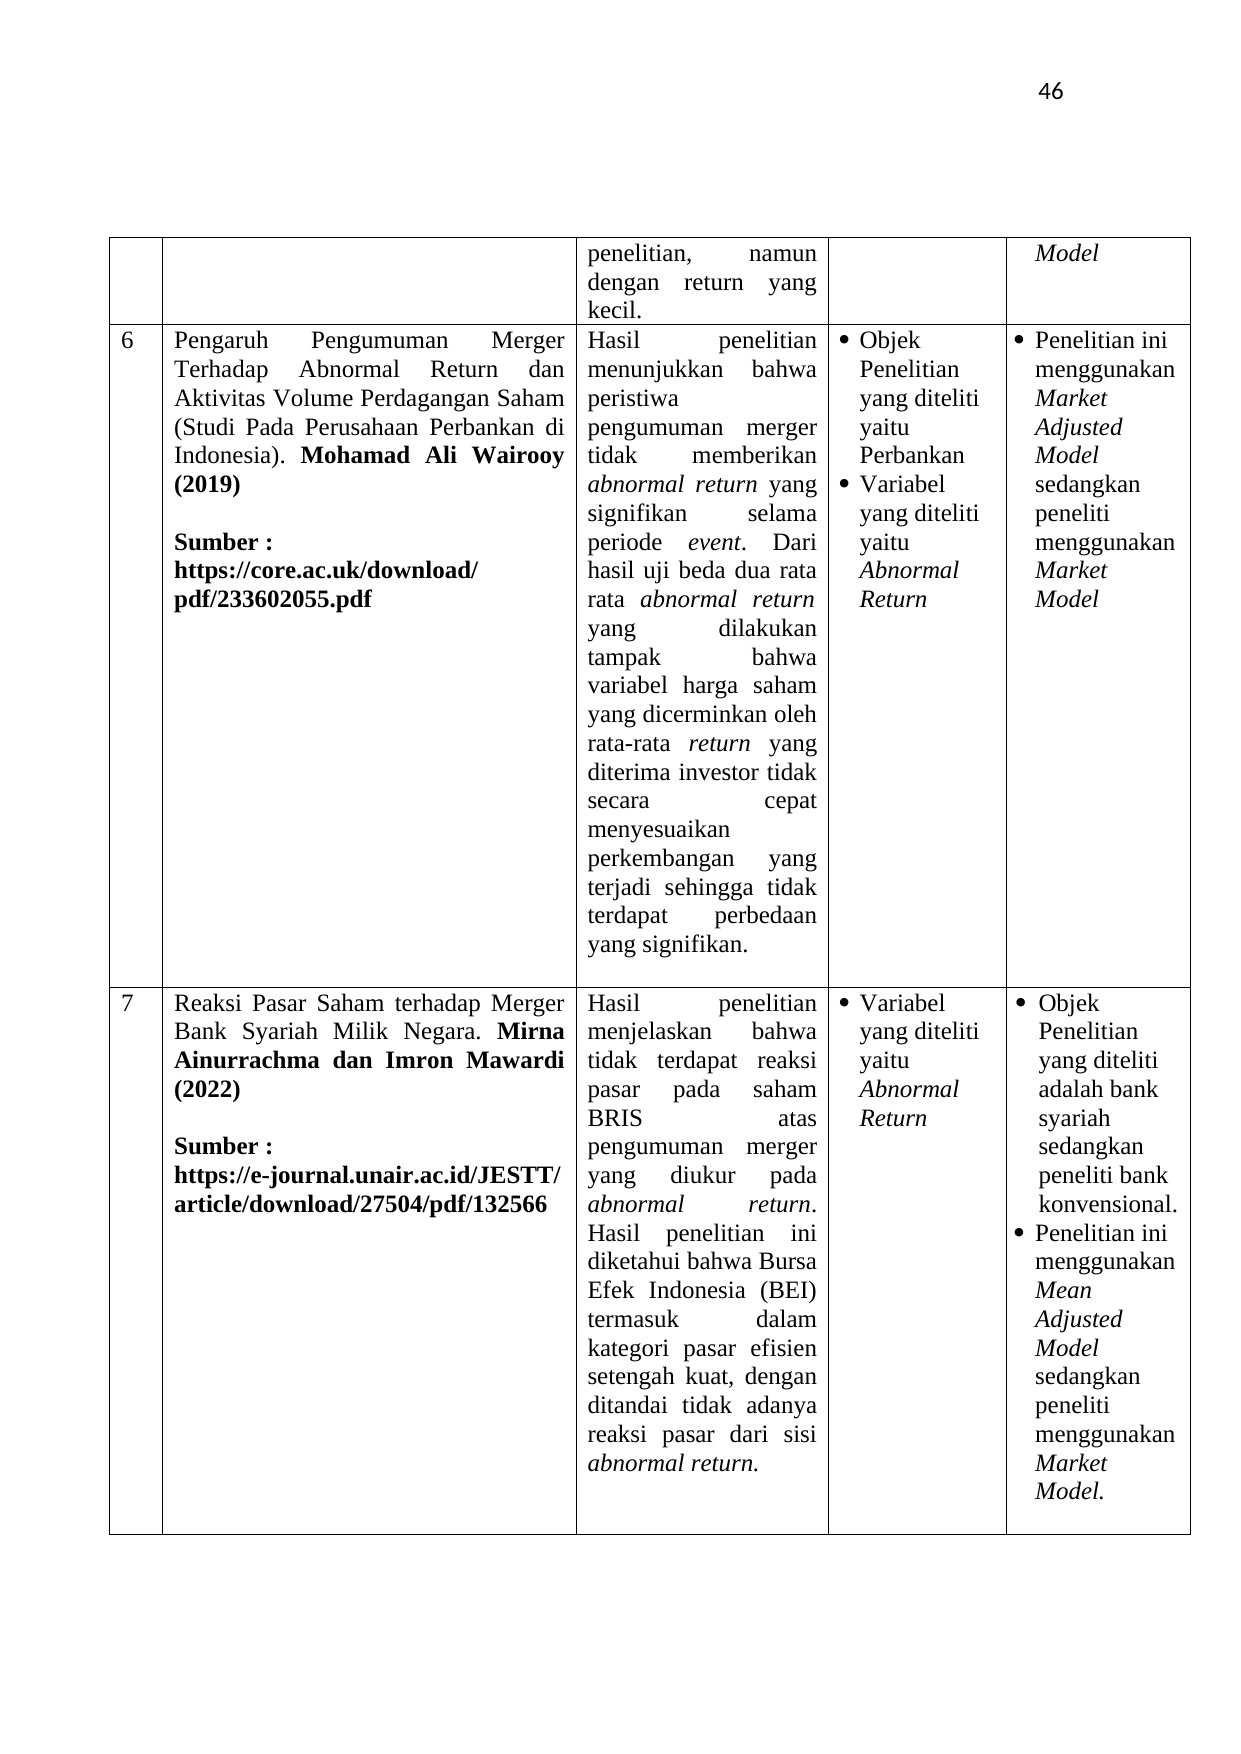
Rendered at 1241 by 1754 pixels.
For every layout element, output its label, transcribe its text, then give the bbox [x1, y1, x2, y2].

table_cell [163, 238, 576, 324]
table_cell Hasil penelitian menunjukkan bahwa peristiwa pengumuman merger tidak memberikan abnormal return yang signifikan selama periode event. Dari hasil uji beda dua rata rata abnormal return yang dilakukan tampak bahwa variabel harga saham yang dicerminkan oleh rata-rata return yang diterima investor tidak secara cepat menyesuaikan perkembangan yang terjadi sehingga tidak terdapat perbedaan yang signifikan. [577, 325, 828, 987]
table_cell Penelitian ini menggunakan Market Adjusted Model sedangkan peneliti menggunakan Market Model [1007, 325, 1190, 987]
table_cell Pengaruh Pengumuman Merger Terhadap Abnormal Return dan Aktivitas Volume Perdagangan Saham (Studi Pada Perusahaan Perbankan di Indonesia). Mohamad Ali Wairooy (2019) Sumber : https://core.ac.uk/download/ pdf/233602055.pdf [163, 325, 576, 987]
table_cell 6 [110, 325, 162, 987]
table_cell 7 [110, 988, 162, 1534]
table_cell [577, 238, 828, 324]
table_cell Variabel yang diteliti yaitu Abnormal Return [829, 988, 1006, 1534]
table_cell 5. [110, 238, 162, 324]
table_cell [1007, 238, 1190, 324]
table_cell Objek Penelitian yang diteliti adalah bank syariah sedangkan peneliti bank konvensional. Penelitian ini menggunakan Mean Adjusted Model sedangkan peneliti menggunakan Market Model. [1007, 988, 1190, 1534]
table_cell Hasil penelitian menjelaskan bahwa tidak terdapat reaksi pasar pada saham BRIS atas pengumuman merger yang diukur pada abnormal return. Hasil penelitian ini diketahui bahwa Bursa Efek Indonesia (BEI) termasuk dalam kategori pasar efisien setengah kuat, dengan ditandai tidak adanya reaksi pasar dari sisi abnormal return. [577, 988, 828, 1534]
table_cell Objek Penelitian yang diteliti yaitu Perbankan Variabel yang diteliti yaitu Abnormal Return [829, 325, 1006, 987]
table_cell Reaksi Pasar Saham terhadap Merger Bank Syariah Milik Negara. Mirna Ainurrachma dan Imron Mawardi (2022) Sumber : https://e-journal.unair.ac.id/JESTT/ article/download/27504/pdf/132566 [163, 988, 576, 1534]
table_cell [829, 238, 1006, 324]
